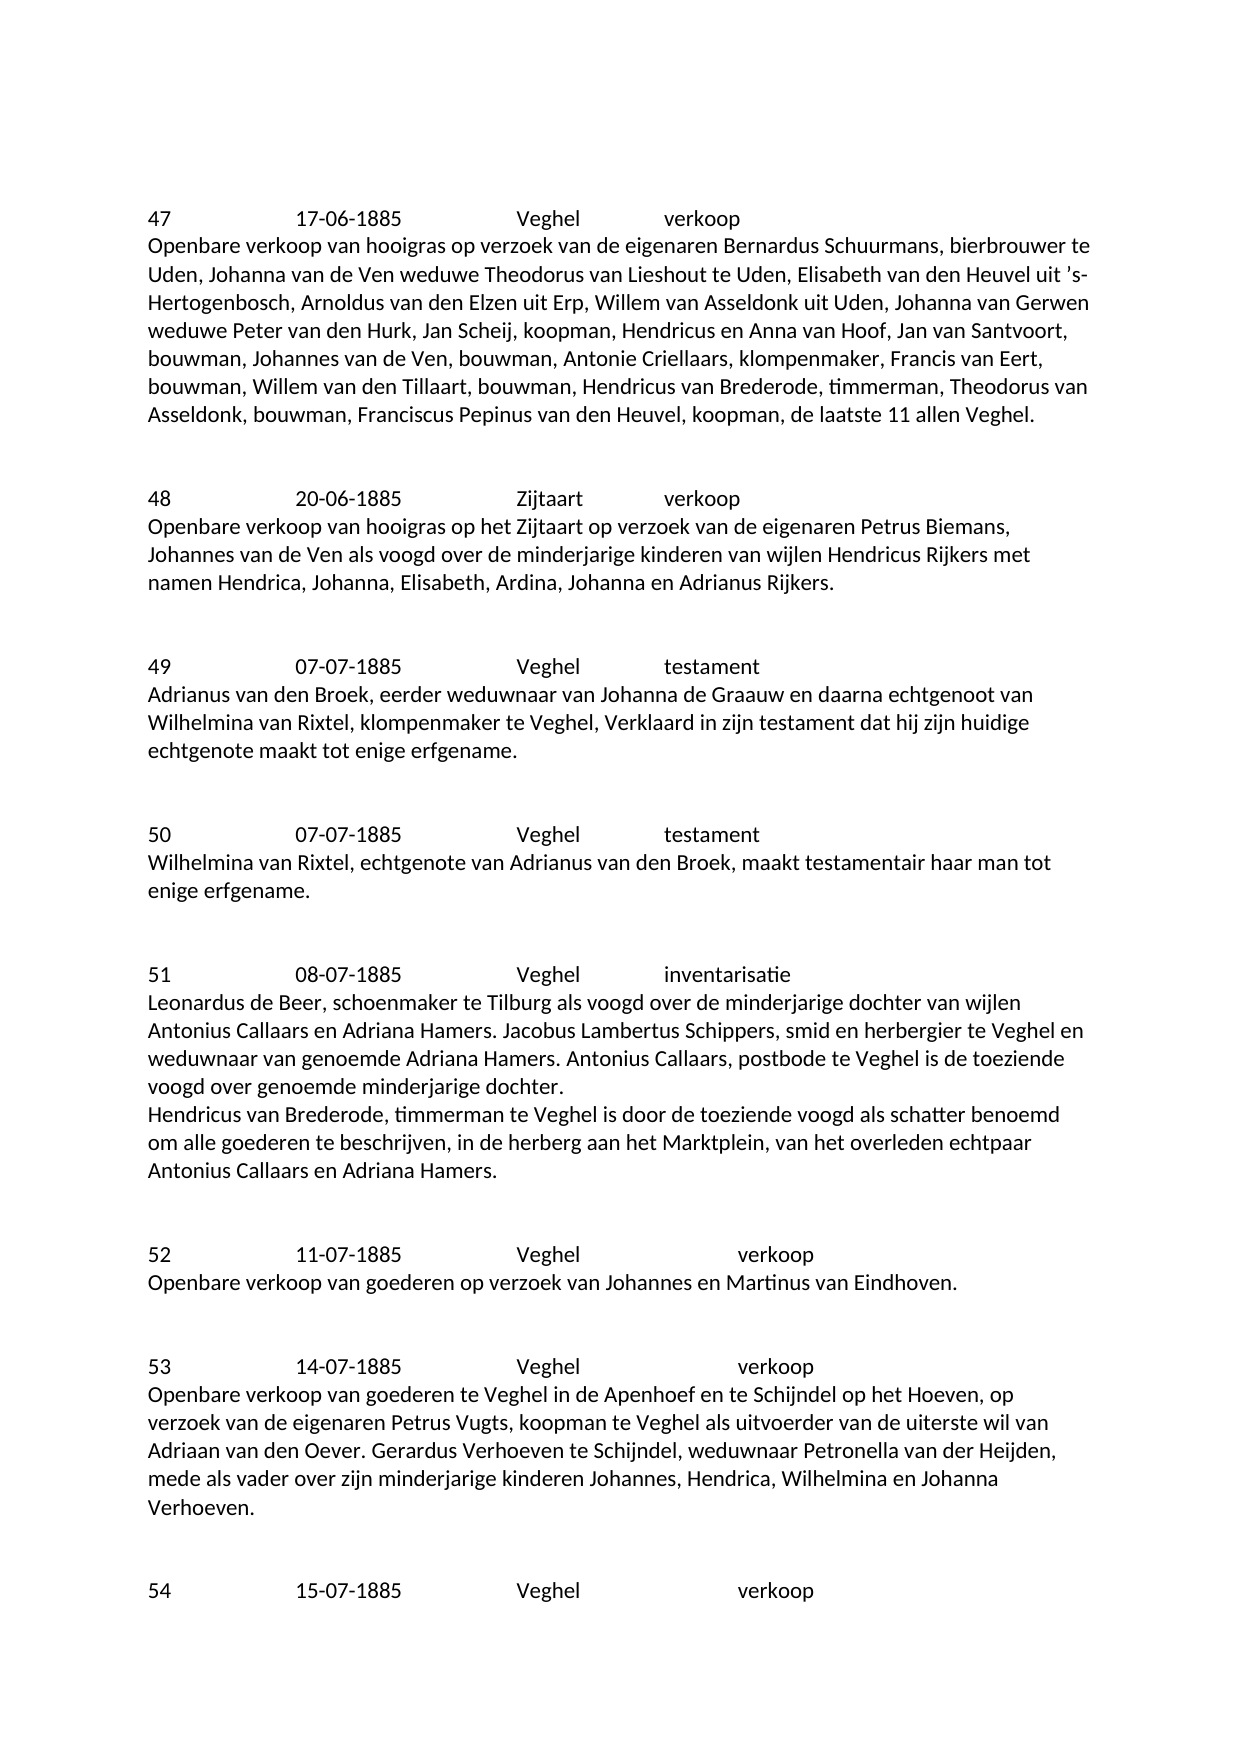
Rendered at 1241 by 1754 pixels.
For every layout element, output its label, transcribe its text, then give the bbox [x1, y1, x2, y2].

text Adrianus van den Broek, eerder weduwnaar van Johanna de Graauw en daarna echtgenoot van Wilhelmina van Rixtel, klompenmaker te Veghel, Verklaard in zijn testament dat hij zijn huidige echtgenote maakt tot enige erfgename. [148, 680, 1093, 764]
text 48 20-06-1885 Zijtaart verkoop [148, 484, 1093, 512]
text Openbare verkoop van hooigras op verzoek van de eigenaren Bernardus Schuurmans, bierbrouwer te Uden, Johanna van de Ven weduwe Theodorus van Lieshout te Uden, Elisabeth van den Heuvel uit ’s-Hertogenbosch, Arnoldus van den Elzen uit Erp, Willem van Asseldonk uit Uden, Johanna van Gerwen weduwe Peter van den Hurk, Jan Scheij, koopman, Hendricus en Anna van Hoof, Jan van Santvoort, bouwman, Johannes van de Ven, bouwman, Antonie Criellaars, klompenmaker, Francis van Eert, bouwman, Willem van den Tillaart, bouwman, Hendricus van Brederode, timmerman, Theodorus van Asseldonk, bouwman, Franciscus Pepinus van den Heuvel, koopman, de laatste 11 allen Veghel. [148, 232, 1093, 428]
text Wilhelmina van Rixtel, echtgenote van Adrianus van den Broek, maakt testamentair haar man tot enige erfgename. [148, 848, 1093, 904]
text 50 07-07-1885 Veghel testament [148, 820, 1093, 848]
text 47 17-06-1885 Veghel verkoop [148, 204, 1093, 232]
text Hendricus van Brederode, timmerman te Veghel is door de toeziende voogd als schatter benoemd om alle goederen te beschrijven, in de herberg aan het Marktplein, van het overleden echtpaar Antonius Callaars en Adriana Hamers. [148, 1100, 1093, 1184]
text 54 15-07-1885 Veghel verkoop [148, 1577, 1093, 1605]
text Leonardus de Beer, schoenmaker te Tilburg als voogd over de minderjarige dochter van wijlen Antonius Callaars en Adriana Hamers. Jacobus Lambertus Schippers, smid en herbergier te Veghel en weduwnaar van genoemde Adriana Hamers. Antonius Callaars, postbode te Veghel is de toeziende voogd over genoemde minderjarige dochter. [148, 988, 1093, 1100]
text Openbare verkoop van goederen te Veghel in de Apenhoef en te Schijndel op het Hoeven, op verzoek van de eigenaren Petrus Vugts, koopman te Veghel als uitvoerder van de uiterste wil van Adriaan van den Oever. Gerardus Verhoeven te Schijndel, weduwnaar Petronella van der Heijden, mede als vader over zijn minderjarige kinderen Johannes, Hendrica, Wilhelmina en Johanna Verhoeven. [148, 1381, 1093, 1521]
text 51 08-07-1885 Veghel inventarisatie [148, 960, 1093, 988]
text Openbare verkoop van hooigras op het Zijtaart op verzoek van de eigenaren Petrus Biemans, Johannes van de Ven als voogd over de minderjarige kinderen van wijlen Hendricus Rijkers met namen Hendrica, Johanna, Elisabeth, Ardina, Johanna en Adrianus Rijkers. [148, 512, 1093, 596]
text Openbare verkoop van goederen op verzoek van Johannes en Martinus van Eindhoven. [148, 1268, 1093, 1296]
text 52 11-07-1885 Veghel verkoop [148, 1240, 1093, 1268]
text 53 14-07-1885 Veghel verkoop [148, 1352, 1093, 1381]
text 49 07-07-1885 Veghel testament [148, 652, 1093, 680]
